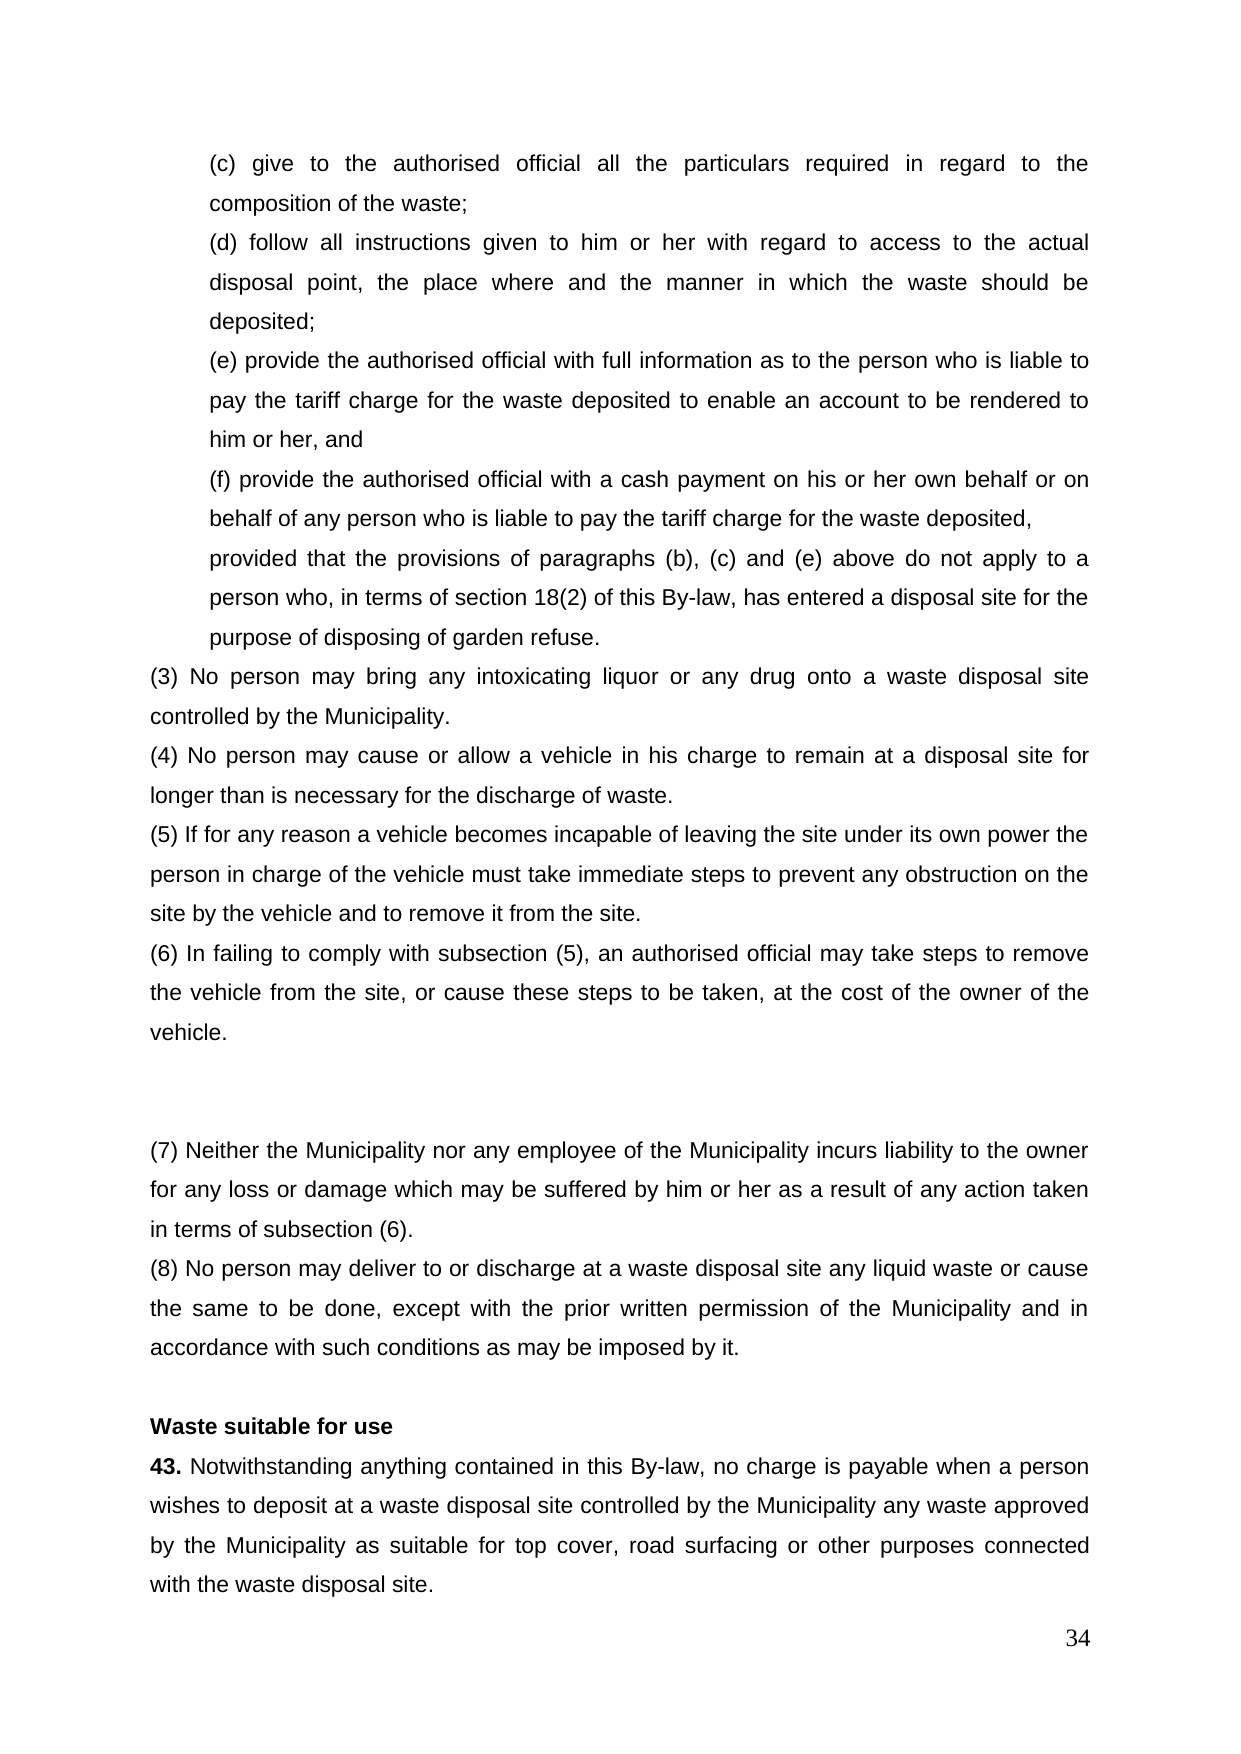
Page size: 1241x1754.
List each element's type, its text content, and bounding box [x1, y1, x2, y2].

text 43. Notwithstanding anything contained in this By-law, no charge is payable when a person wishes to deposit at a waste disposal site controlled by the Municipality any waste approved by the Municipality as suitable for top cover, road surfacing or other purposes connected with the waste disposal site. [150, 1453, 1090, 1598]
text (f) provide the authorised official with a cash payment on his or her own behalf or on behalf of any person who is liable to pay the tariff charge for the waste deposited, [209, 466, 1090, 532]
text (8) No person may deliver to or discharge at a waste disposal site any liquid waste or cause the same to be done, except with the prior written permission of the Municipality and in accordance with such conditions as may be imposed by it. [150, 1255, 1090, 1361]
text (3) No person may bring any intoxicating liquor or any drug onto a waste disposal site controlled by the Municipality. [150, 663, 1090, 729]
text (4) No person may cause or allow a vehicle in his charge to remain at a disposal site for longer than is necessary for the discharge of waste. [150, 742, 1090, 808]
text (7) Neither the Municipality nor any employee of the Municipality incurs liability to the owner for any loss or damage which may be suffered by him or her as a result of any action taken in terms of subsection (6). [150, 1137, 1090, 1242]
text (5) If for any reason a vehicle becomes incapable of leaving the site under its own power the person in charge of the vehicle must take immediate steps to prevent any obstruction on the site by the vehicle and to remove it from the site. [150, 821, 1090, 926]
text provided that the provisions of paragraphs (b), (c) and (e) above do not apply to a person who, in terms of section 18(2) of this By-law, has entered a disposal site for the purpose of disposing of garden refuse. [209, 545, 1090, 650]
text (e) provide the authorised official with full information as to the person who is liable to pay the tariff charge for the waste deposited to enable an account to be rendered to him or her, and [209, 347, 1090, 453]
text (c) give to the authorised official all the particulars required in regard to the composition of the waste; [209, 150, 1090, 216]
text Waste suitable for use [150, 1413, 1090, 1440]
text (d) follow all instructions given to him or her with regard to access to the actual disposal point, the place where and the manner in which the waste should be deposited; [209, 229, 1090, 334]
text (6) In failing to comply with subsection (5), an authorised official may take steps to remove the vehicle from the site, or cause these steps to be taken, at the cost of the owner of the vehicle. [150, 939, 1090, 1045]
